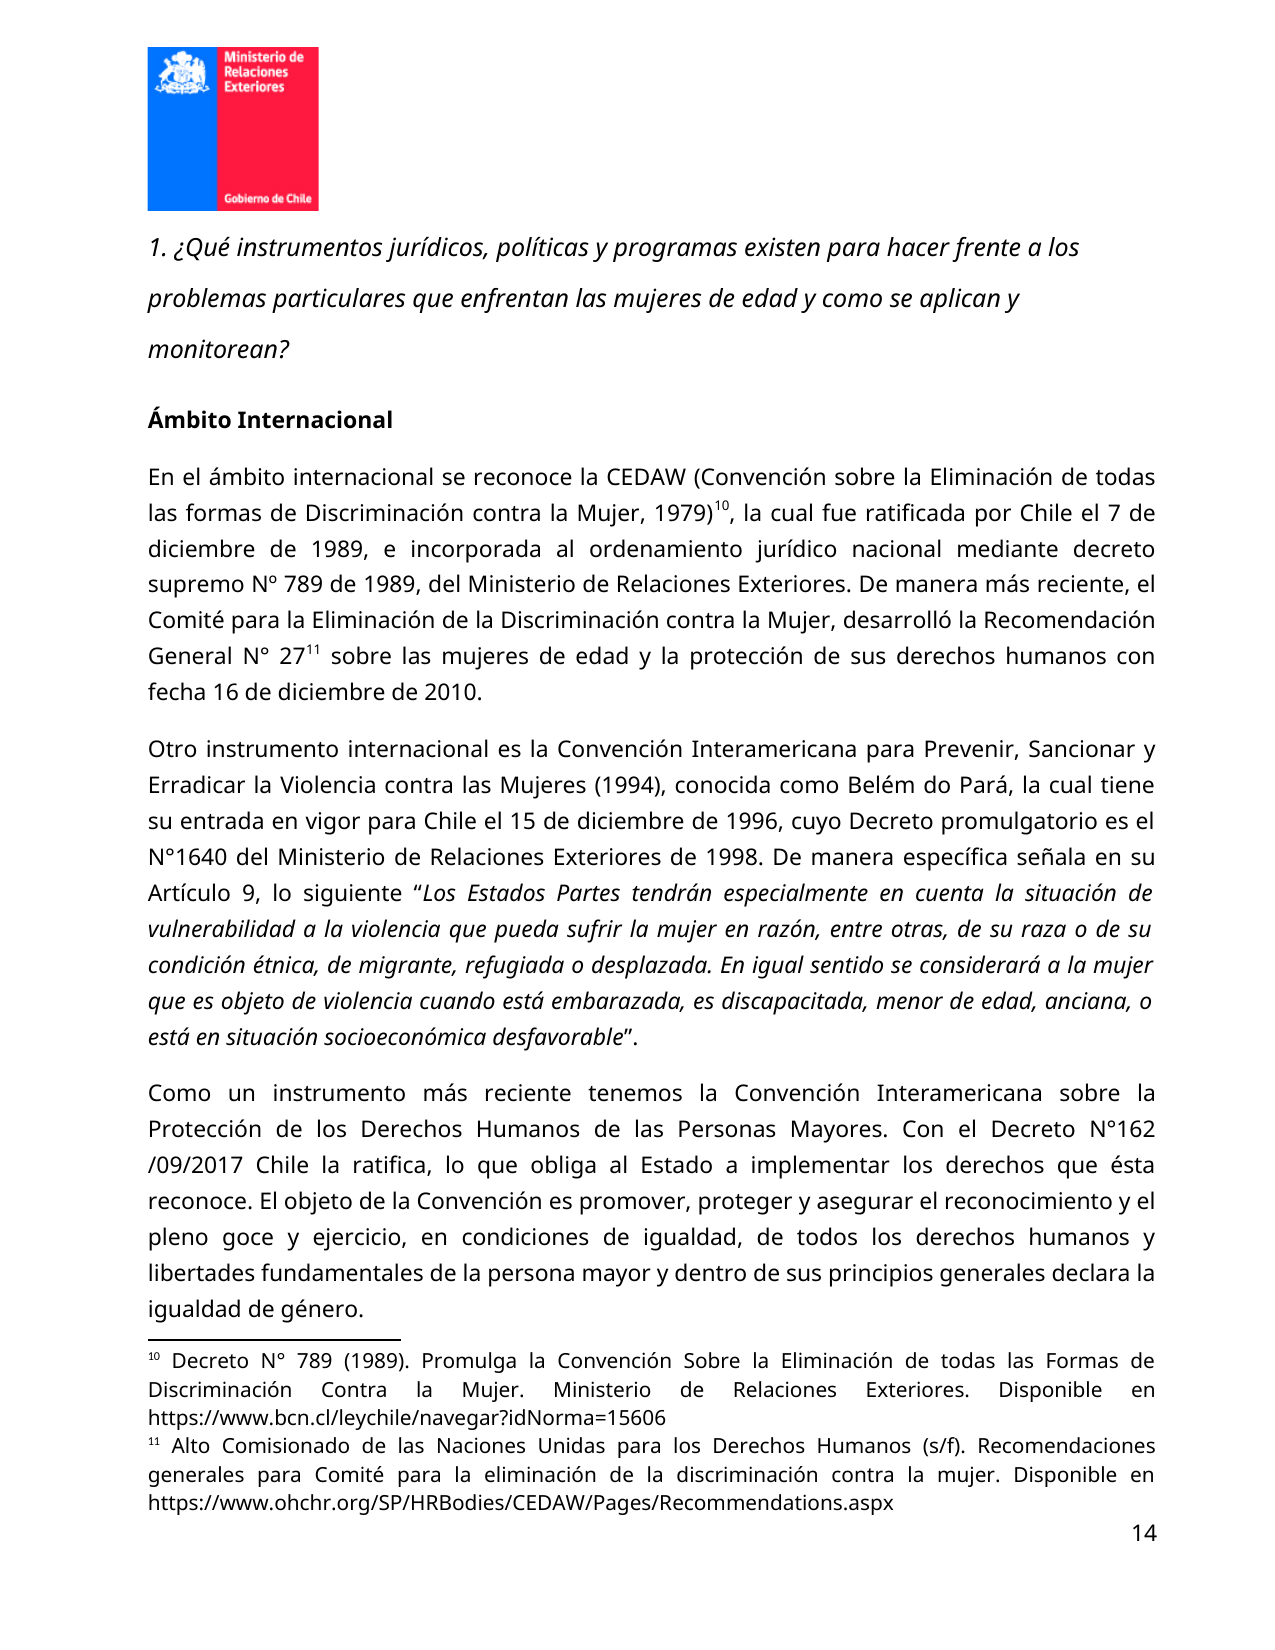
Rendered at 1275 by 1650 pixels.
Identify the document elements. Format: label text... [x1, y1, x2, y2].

text Otro instrumento internacional es la Convención Interamericana para Prevenir, Sancionar y Erradicar la Violencia contra las Mujeres (1994), conocida como Belém do Pará, la cual tiene su entrada en vigor para Chile el 15 de diciembre de 1996, cuyo Decreto promulgatorio es el N°1640 del Ministerio de Relaciones Exteriores de 1998. De manera específica señala en su Artículo 9, lo siguiente “Los Estados Partes tendrán especialmente en cuenta la situación de vulnerabilidad a la violencia que pueda sufrir la mujer en razón, entre otras, de su raza o de su condición étnica, de migrante, refugiada o desplazada. En igual sentido se considerará a la mujer que es objeto de violencia cuando está embarazada, es discapacitada, menor de edad, anciana, o está en situación socioeconómica desfavorable”. [148, 733, 1157, 1052]
text Como un instrumento más reciente tenemos la Convención Interamericana sobre la Protección de los Derechos Humanos de las Personas Mayores. Con el Decreto N°162 /09/2017 Chile la ratifica, lo que obliga al Estado a implementar los derechos que ésta reconoce. El objeto de la Convención es promover, proteger y asegurar el reconocimiento y el pleno goce y ejercicio, en condiciones de igualdad, de todos los derechos humanos y libertades fundamentales de la persona mayor y dentro de sus principios generales declara la igualdad de género. [148, 1077, 1157, 1324]
picture [147, 47, 319, 211]
text 1. ¿Qué instrumentos jurídicos, políticas y programas existen para hacer frente a los problemas particulares que enfrentan las mujeres de edad y como se aplican y monitorean? [148, 230, 1157, 366]
text Ámbito Internacional [148, 404, 1157, 435]
text En el ámbito internacional se reconoce la CEDAW (Convención sobre la Eliminación de todas las formas de Discriminación contra la Mujer, 1979), la cual fue ratificada por Chile el 7 de diciembre de 1989, e incorporada al ordenamiento jurídico nacional mediante decreto supremo Nº 789 de 1989, del Ministerio de Relaciones Exteriores. De manera más reciente, el Comité para la Eliminación de la Discriminación contra la Mujer, desarrolló la Recomendación General N° 27 sobre las mujeres de edad y la protección de sus derechos humanos con fecha 16 de diciembre de 2010. [148, 461, 1157, 707]
